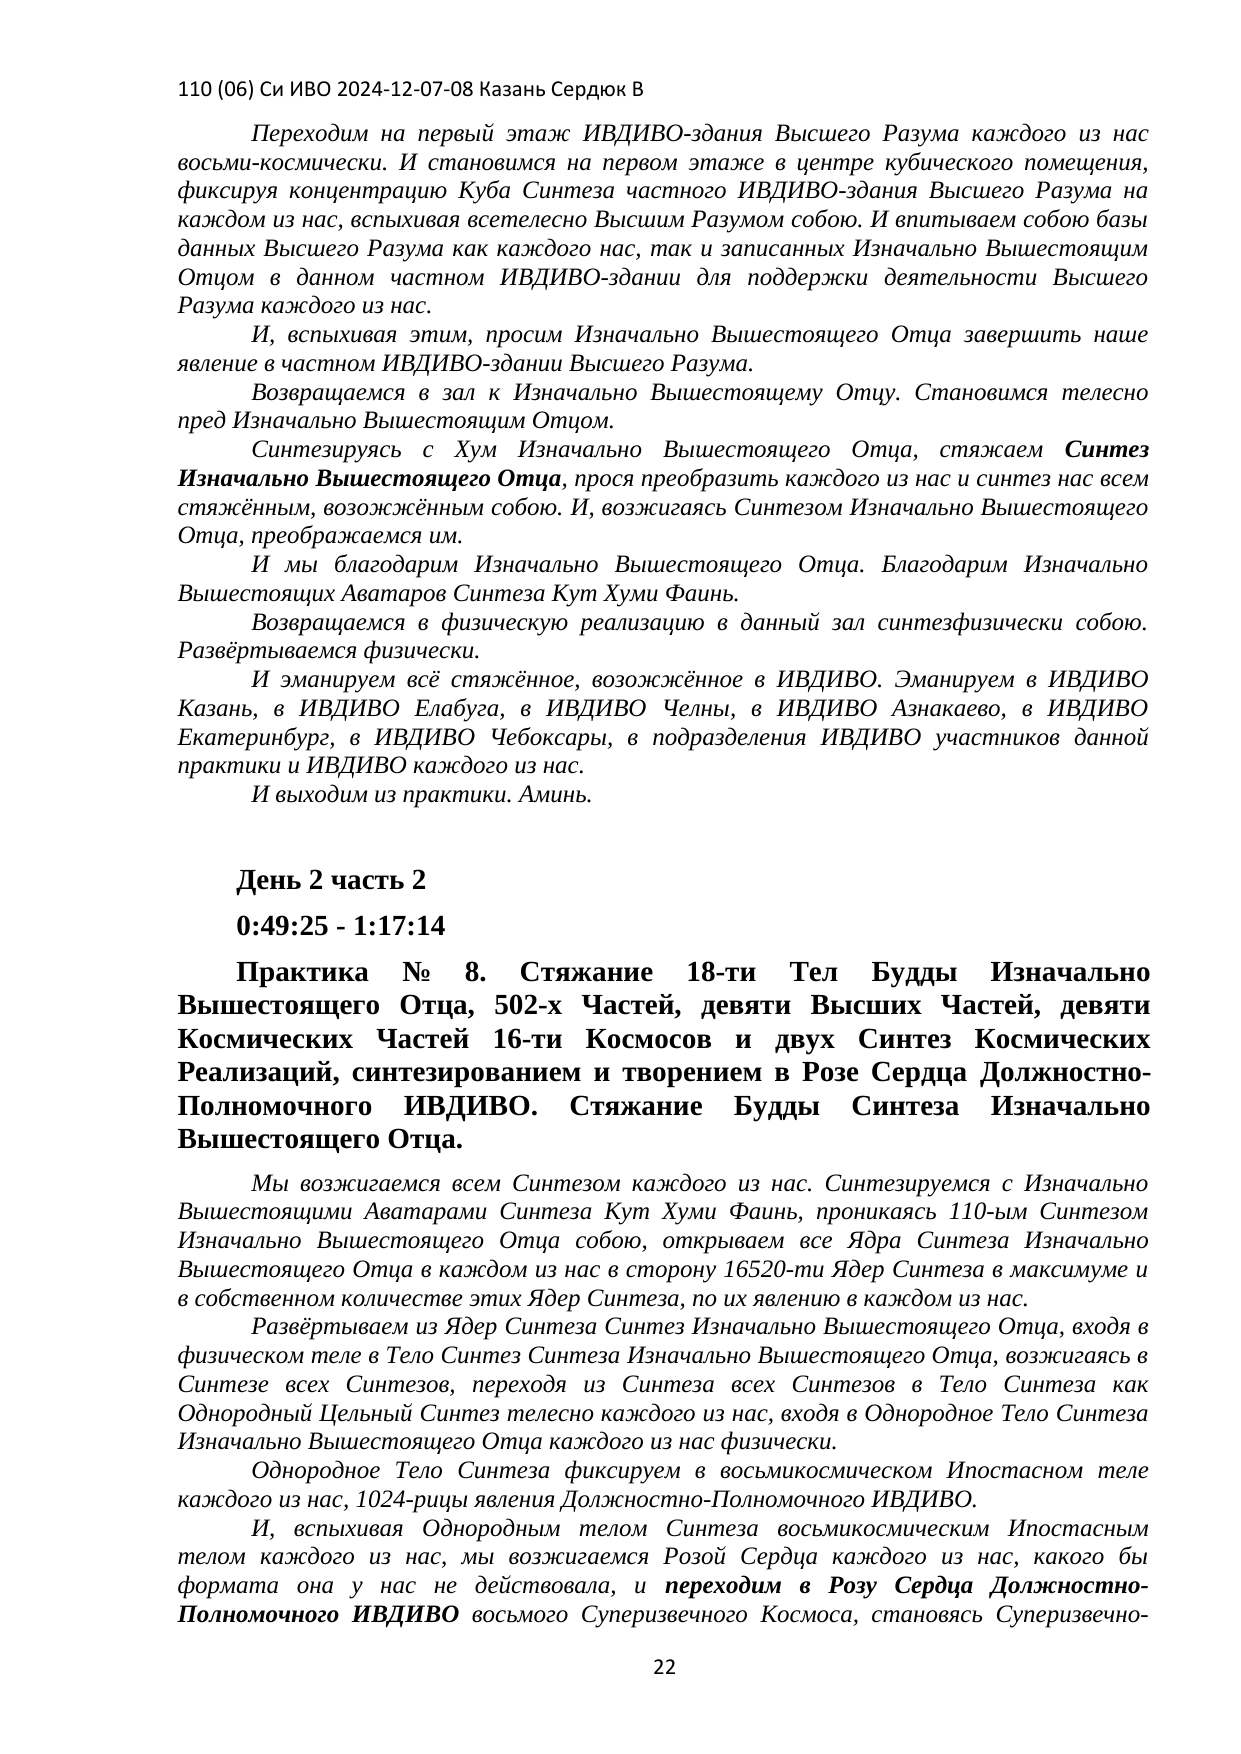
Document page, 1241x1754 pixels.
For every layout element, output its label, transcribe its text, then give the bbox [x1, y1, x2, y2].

text Развёртываем из Ядер Синтеза Синтез Изначально Вышестоящего Отца, входя в физическом теле в Тело Синтез Синтеза Изначально Вышестоящего Отца, возжигаясь в Синтезе всех Синтезов, переходя из Синтеза всех Синтезов в Тело Синтеза как Однородный Цельный Синтез телесно каждого из нас, входя в Однородное Тело Синтеза Изначально Вышестоящего Отца каждого из нас физически. [177, 1311, 1152, 1455]
text Возвращаемся в зал к Изначально Вышестоящему Отцу. Становимся телесно пред Изначально Вышестоящим Отцом. [177, 377, 1152, 434]
text 0:49:25 - 1:17:14 [177, 908, 1152, 941]
text И эманируем всё стяжённое, возожжённое в ИВДИВО. Эманируем в ИВДИВО Казань, в ИВДИВО Елабуга, в ИВДИВО Челны, в ИВДИВО Азнакаево, в ИВДИВО Екатеринбург, в ИВДИВО Чебоксары, в подразделения ИВДИВО участников данной практики и ИВДИВО каждого из нас. [177, 664, 1152, 779]
text И мы благодарим Изначально Вышестоящего Отца. Благодарим Изначально Вышестоящих Аватаров Синтеза Кут Хуми Фаинь. [177, 549, 1152, 607]
text Возвращаемся в физическую реализацию в данный зал синтезфизически собою. Развёртываемся физически. [177, 607, 1152, 664]
text И, вспыхивая этим, просим Изначально Вышестоящего Отца завершить наше явление в частном ИВДИВО-здании Высшего Разума. [177, 319, 1152, 377]
text Однородное Тело Синтеза фиксируем в восьмикосмическом Ипостасном теле каждого из нас, 1024-рицы явления Должностно-Полномочного ИВДИВО. [177, 1455, 1152, 1513]
text Синтезируясь с Хум Изначально Вышестоящего Отца, стяжаем Синтез Изначально Вышестоящего Отца, прося преобразить каждого из нас и синтез нас всем стяжённым, возожжённым собою. И, возжигаясь Синтезом Изначально Вышестоящего Отца, преображаемся им. [177, 434, 1152, 549]
text Переходим на первый этаж ИВДИВО-здания Высшего Разума каждого из нас восьми-космически. И становимся на первом этаже в центре кубического помещения, фиксируя концентрацию Куба Синтеза частного ИВДИВО-здания Высшего Разума на каждом из нас, вспыхивая всетелесно Высшим Разумом собою. И впитываем собою базы данных Высшего Разума как каждого нас, так и записанных Изначально Вышестоящим Отцом в данном частном ИВДИВО-здании для поддержки деятельности Высшего Разума каждого из нас. [177, 118, 1152, 319]
text И выходим из практики. Аминь. [177, 779, 1152, 808]
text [177, 1513, 1152, 1628]
text Практика № 8. Стяжание 18-ти Тел Будды Изначально Вышестоящего Отца, 502-х Частей, девяти Высших Частей, девяти Космических Частей 16-ти Космосов и двух Синтез Космических Реализаций, синтезированием и творением в Розе Сердца Должностно-Полномочного ИВДИВО. Стяжание Будды Синтеза Изначально Вышестоящего Отца. [177, 954, 1152, 1155]
text День 2 часть 2 [177, 862, 1152, 895]
text Мы возжигаемся всем Синтезом каждого из нас. Синтезируемся с Изначально Вышестоящими Аватарами Синтеза Кут Хуми Фаинь, проникаясь 110-ым Синтезом Изначально Вышестоящего Отца собою, открываем все Ядра Синтеза Изначально Вышестоящего Отца в каждом из нас в сторону 16520-ти Ядер Синтеза в максимуме и в собственном количестве этих Ядер Синтеза, по их явлению в каждом из нас. [177, 1168, 1152, 1311]
